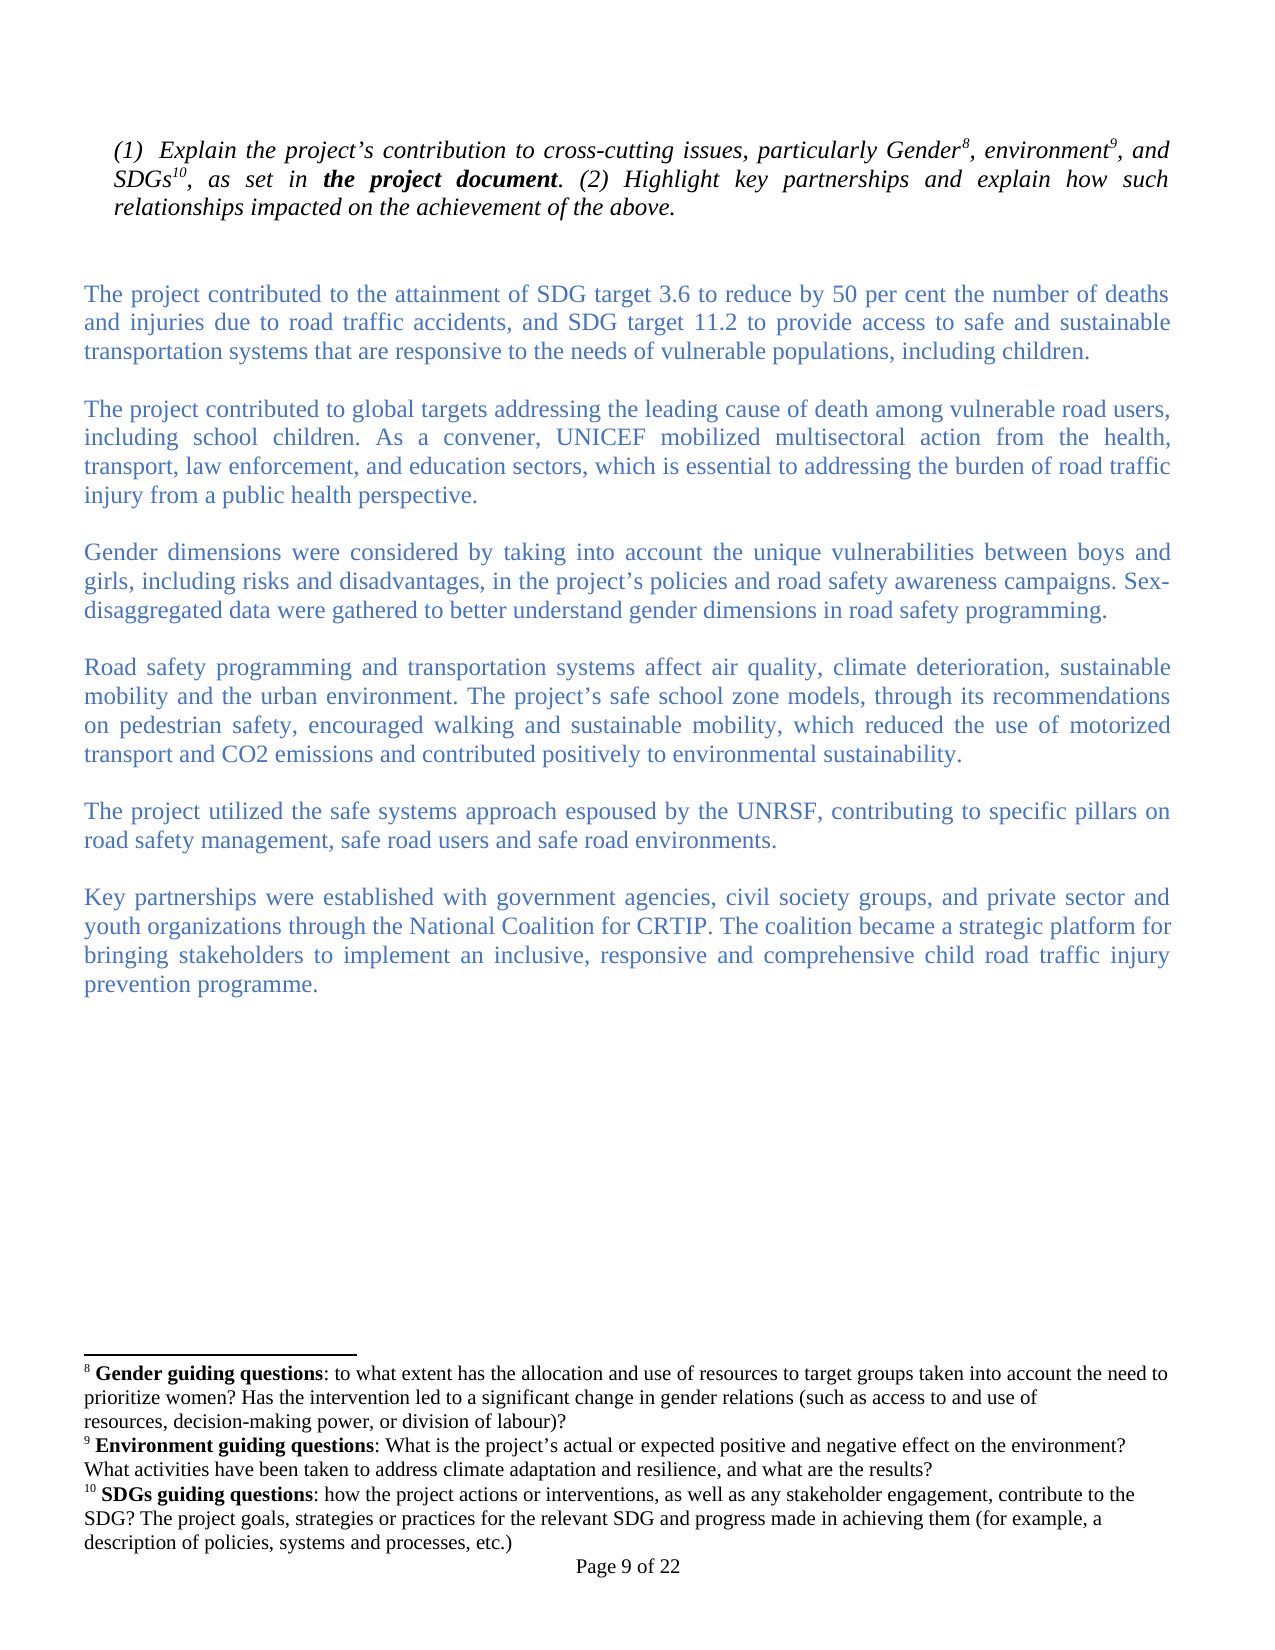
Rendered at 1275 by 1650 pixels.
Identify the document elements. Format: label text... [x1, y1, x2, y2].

text Key partnerships were established with government agencies, civil society groups, and private sector and youth organizations through the National Coalition for CRTIP. The coalition became a strategic platform for bringing stakeholders to implement an inclusive, responsive and comprehensive child road traffic injury prevention programme. [84, 882, 1172, 997]
text The project utilized the safe systems approach espoused by the UNRSF, contributing to specific pillars on road safety management, safe road users and safe road environments. [84, 796, 1172, 854]
text Gender dimensions were considered by taking into account the unique vulnerabilities between boys and girls, including risks and disadvantages, in the project’s policies and road safety awareness campaigns. Sex-disaggregated data were gathered to better understand gender dimensions in road safety programming. [84, 537, 1172, 624]
text The project contributed to global targets addressing the leading cause of death among vulnerable road users, including school children. As a convener, UNICEF mobilized multisectoral action from the health, transport, law enforcement, and education sectors, which is essential to addressing the burden of road traffic injury from a public health perspective. [84, 394, 1172, 509]
text Road safety programming and transportation systems affect air quality, climate deterioration, sustainable mobility and the urban environment. The project’s safe school zone models, through its recommendations on pedestrian safety, encouraged walking and sustainable mobility, which reduced the use of motorized transport and CO2 emissions and contributed positively to environmental sustainability. [84, 652, 1172, 767]
text The project contributed to the attainment of SDG target 3.6 to reduce by 50 per cent the number of deaths and injuries due to road traffic accidents, and SDG target 11.2 to provide access to safe and sustainable transportation systems that are responsive to the needs of vulnerable populations, including children. [84, 279, 1172, 365]
list Explain the project’s contribution to cross-cutting issues, particularly Gender, environment, and SDGs, as set in the project document. (2) Highlight key partnerships and explain how such relationships impacted on the achievement of the above. [113, 135, 1172, 221]
